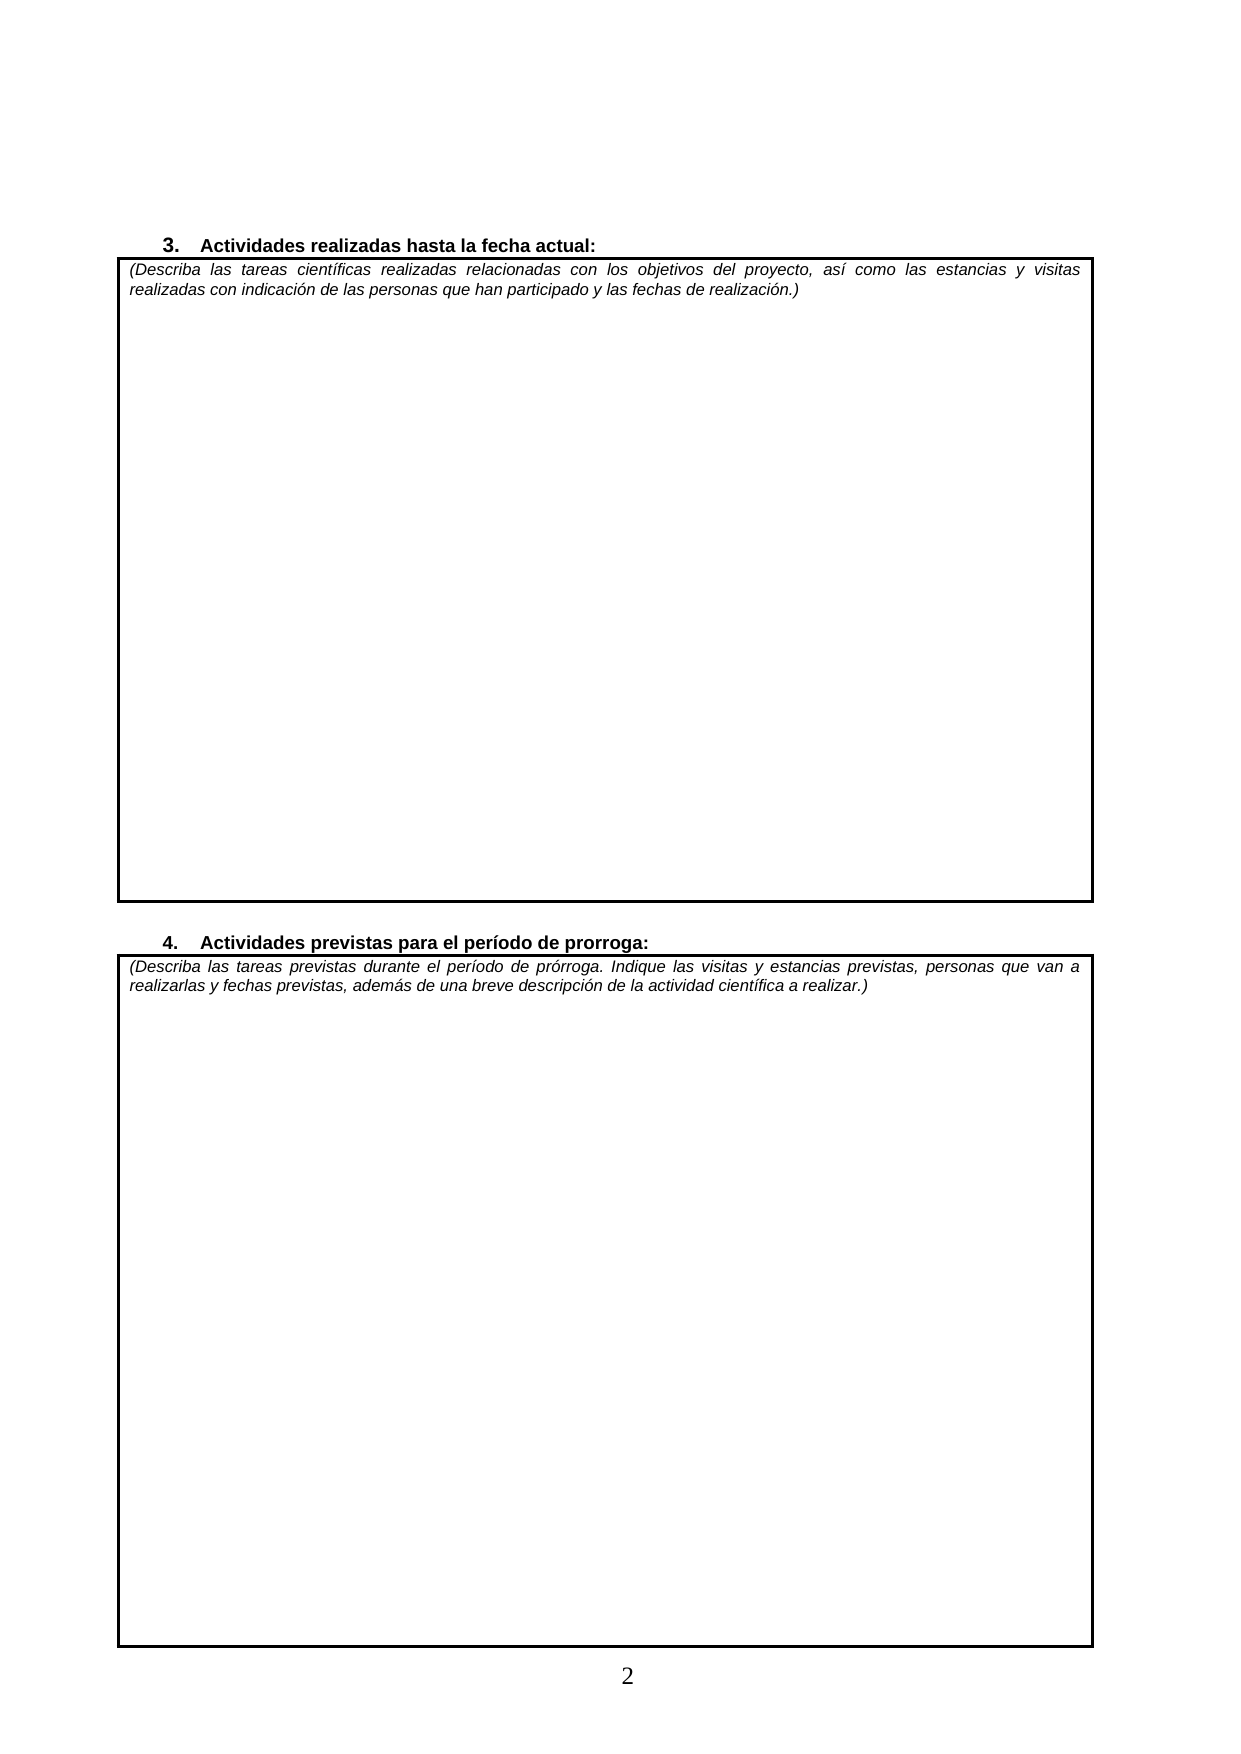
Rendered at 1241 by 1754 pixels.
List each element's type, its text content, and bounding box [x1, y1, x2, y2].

list Actividades previstas para el período de prorroga: [162, 932, 1122, 953]
table_header (Describa las tareas previstas durante el período de prórroga. Indique las visitas y estancias previstas, personas que van a realizarlas y fechas previstas, además de una breve descripción de la actividad científica a realizar.) [120, 957, 1091, 1644]
list Actividades realizadas hasta la fecha actual: [162, 233, 1122, 257]
table_header (Describa las tareas científicas realizadas relacionadas con los objetivos del proyecto, así como las estancias y visitas realizadas con indicación de las personas que han participado y las fechas de realización.) [120, 260, 1091, 900]
